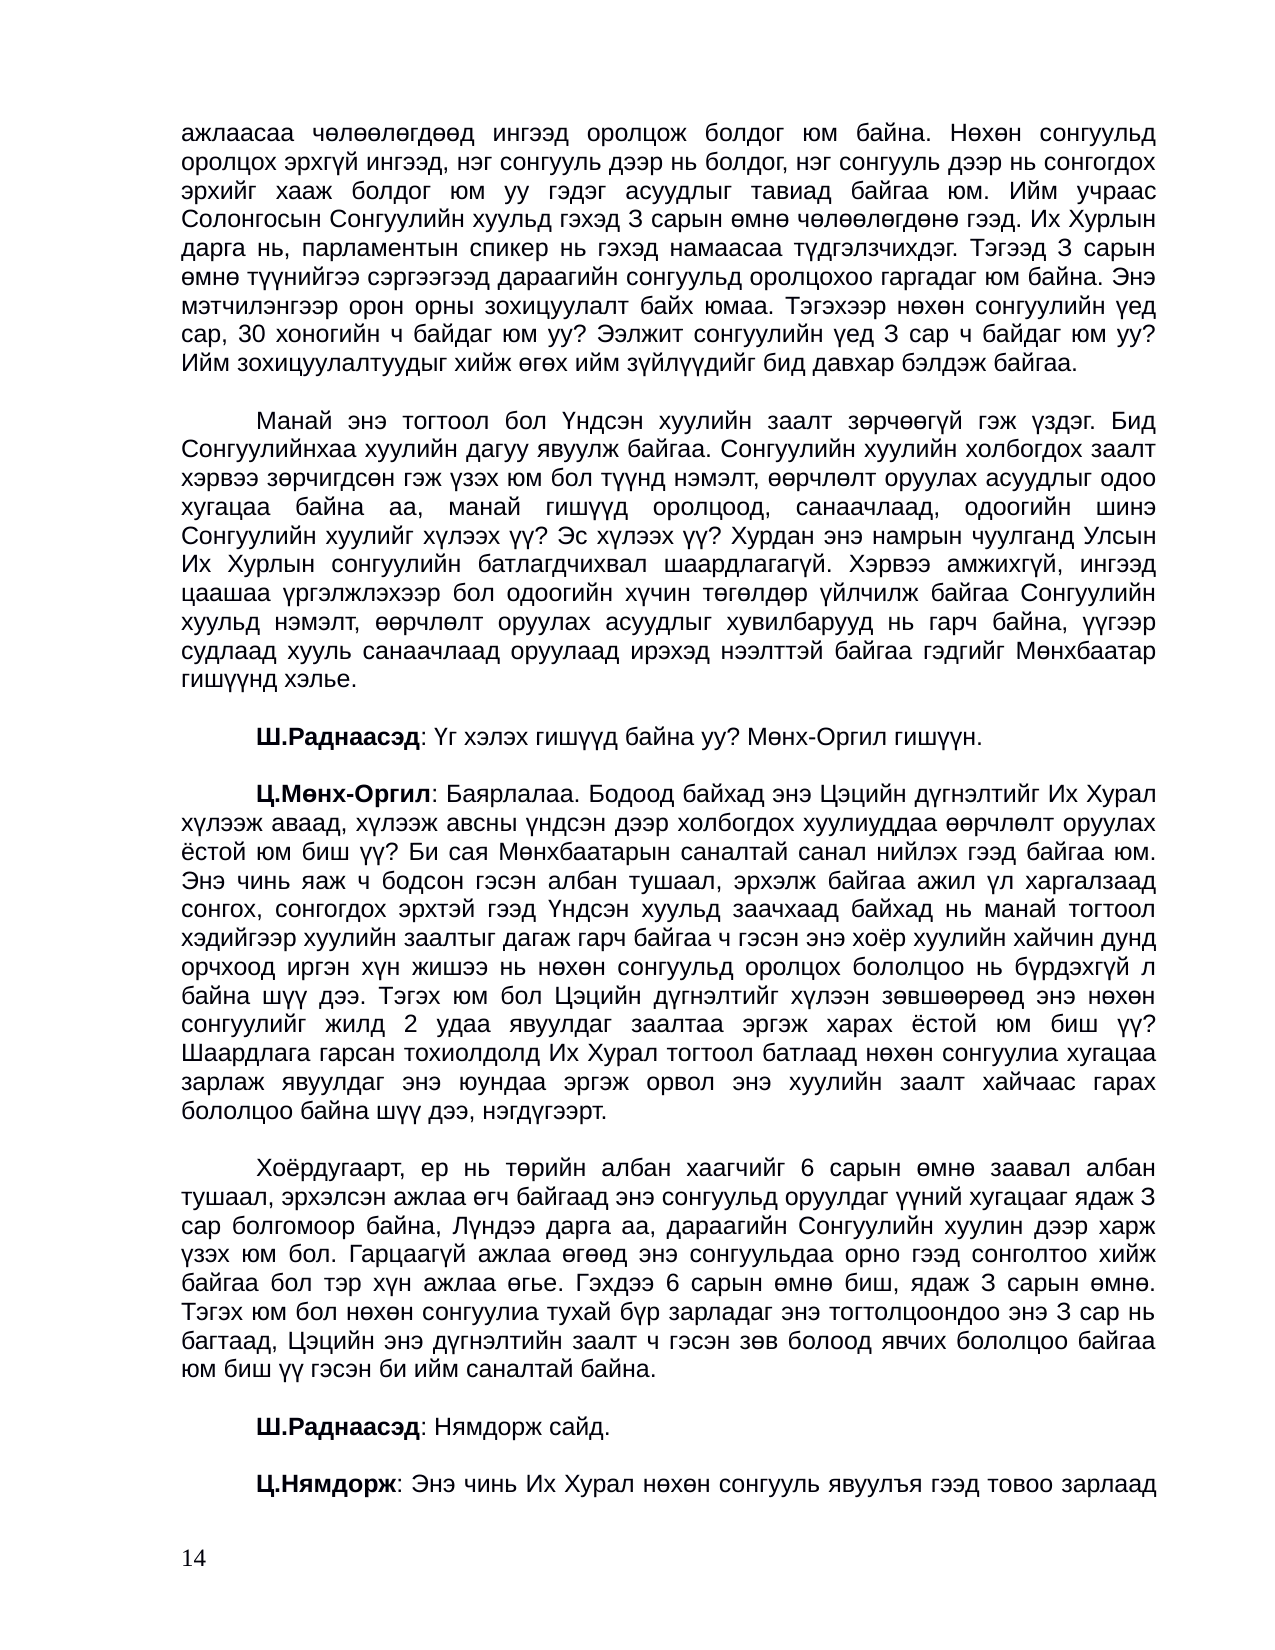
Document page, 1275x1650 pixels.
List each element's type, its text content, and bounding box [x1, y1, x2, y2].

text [181, 118, 1157, 377]
text Хоёрдугаарт, ер нь төрийн албан хаагчийг 6 сарын өмнө заавал албан тушаал, эрхэлсэн ажлаа өгч байгаад энэ сонгуульд оруулдаг үүний хугацааг ядаж З сар болгомоор байна, Лүндээ дарга аа, дараагийн Сонгуулийн хуулин дээр харж үзэх юм бол. Гарцаагүй ажлаа өгөөд энэ сонгуульдаа орно гээд сонголтоо хийж байгаа бол тэр хүн ажлаа өгье. Гэхдээ 6 сарын өмнө биш, ядаж З сарын өмнө. Тэгэх юм бол нөхөн сонгуулиа тухай бүр зарладаг энэ тогтолцоондоо энэ З сар нь багтаад, Цэцийн энэ дүгнэлтийн заалт ч гэсэн зөв болоод явчих бололцоо байгаа юм биш үү гэсэн би ийм саналтай байна. [181, 1153, 1157, 1383]
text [181, 1469, 1157, 1498]
text Ц.Мөнх-Оргил: Баярлалаа. Бодоод байхад энэ Цэцийн дүгнэлтийг Их Хурал хүлээж аваад, хүлээж авсны үндсэн дээр холбогдох хуулиуддаа өөрчлөлт оруулах ёстой юм биш үү? Би сая Мөнхбаатарын саналтай санал нийлэх гээд байгаа юм. Энэ чинь яаж ч бодсон гэсэн албан тушаал, эрхэлж байгаа ажил үл харгалзаад сонгох, сонгогдох эрхтэй гээд Үндсэн хуульд заачхаад байхад нь манай тогтоол хэдийгээр хуулийн заалтыг дагаж гарч байгаа ч гэсэн энэ хоёр хуулийн хайчин дунд орчхоод иргэн хүн жишээ нь нөхөн сонгуульд оролцох бололцоо нь бүрдэхгүй л байна шүү дээ. Тэгэх юм бол Цэцийн дүгнэлтийг хүлээн зөвшөөрөөд энэ нөхөн сонгуулийг жилд 2 удаа явуулдаг заалтаа эргэж харах ёстой юм биш үү? Шаардлага гарсан тохиолдолд Их Хурал тогтоол батлаад нөхөн сонгуулиа хугацаа зарлаж явуулдаг энэ юундаа эргэж орвол энэ хуулийн заалт хайчаас гарах бололцоо байна шүү дээ, нэгдүгээрт. [181, 779, 1157, 1124]
text Манай энэ тогтоол бол Үндсэн хуулийн заалт зөрчөөгүй гэж үздэг. Бид Сонгуулийнхаа хуулийн дагуу явуулж байгаа. Сонгуулийн хуулийн холбогдох заалт хэрвээ зөрчигдсөн гэж үзэх юм бол түүнд нэмэлт, өөрчлөлт оруулах асуудлыг одоо хугацаа байна аа, манай гишүүд оролцоод, санаачлаад, одоогийн шинэ Сонгуулийн хуулийг хүлээх үү? Эс хүлээх үү? Хурдан энэ намрын чуулганд Улсын Их Хурлын сонгуулийн батлагдчихвал шаардлагагүй. Хэрвээ амжихгүй, ингээд цаашаа үргэлжлэхээр бол одоогийн хүчин төгөлдөр үйлчилж байгаа Сонгуулийн хуульд нэмэлт, өөрчлөлт оруулах асуудлыг хувилбарууд нь гарч байна, үүгээр судлаад хууль санаачлаад оруулаад ирэхэд нээлттэй байгаа гэдгийг Мөнхбаатар гишүүнд хэлье. [181, 406, 1157, 693]
text Ш.Раднаасэд: Нямдорж сайд. [181, 1412, 1157, 1441]
text Ш.Раднаасэд: Үг хэлэх гишүүд байна уу? Мөнх-Оргил гишүүн. [181, 722, 1157, 751]
